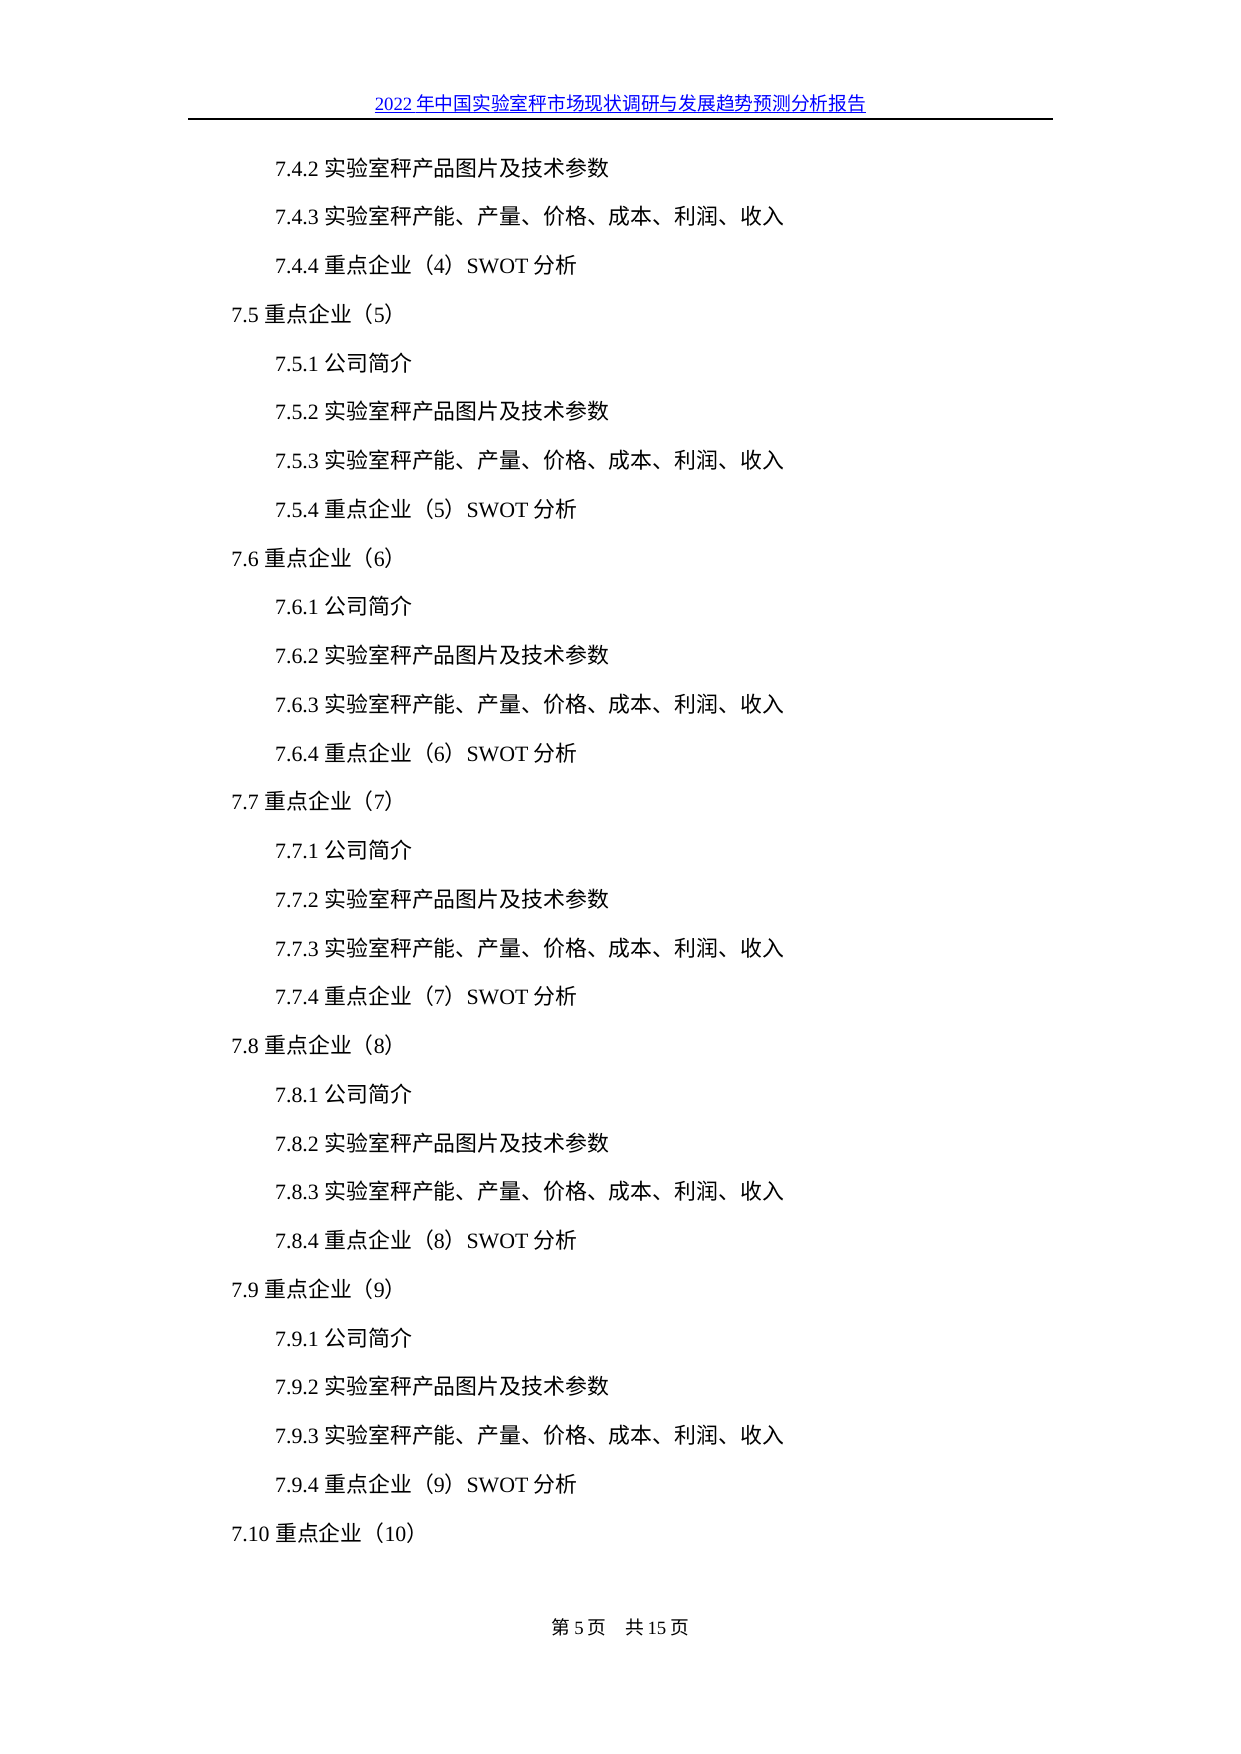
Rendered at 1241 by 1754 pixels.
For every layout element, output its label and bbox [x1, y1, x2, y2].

text [187, 150, 1053, 1548]
